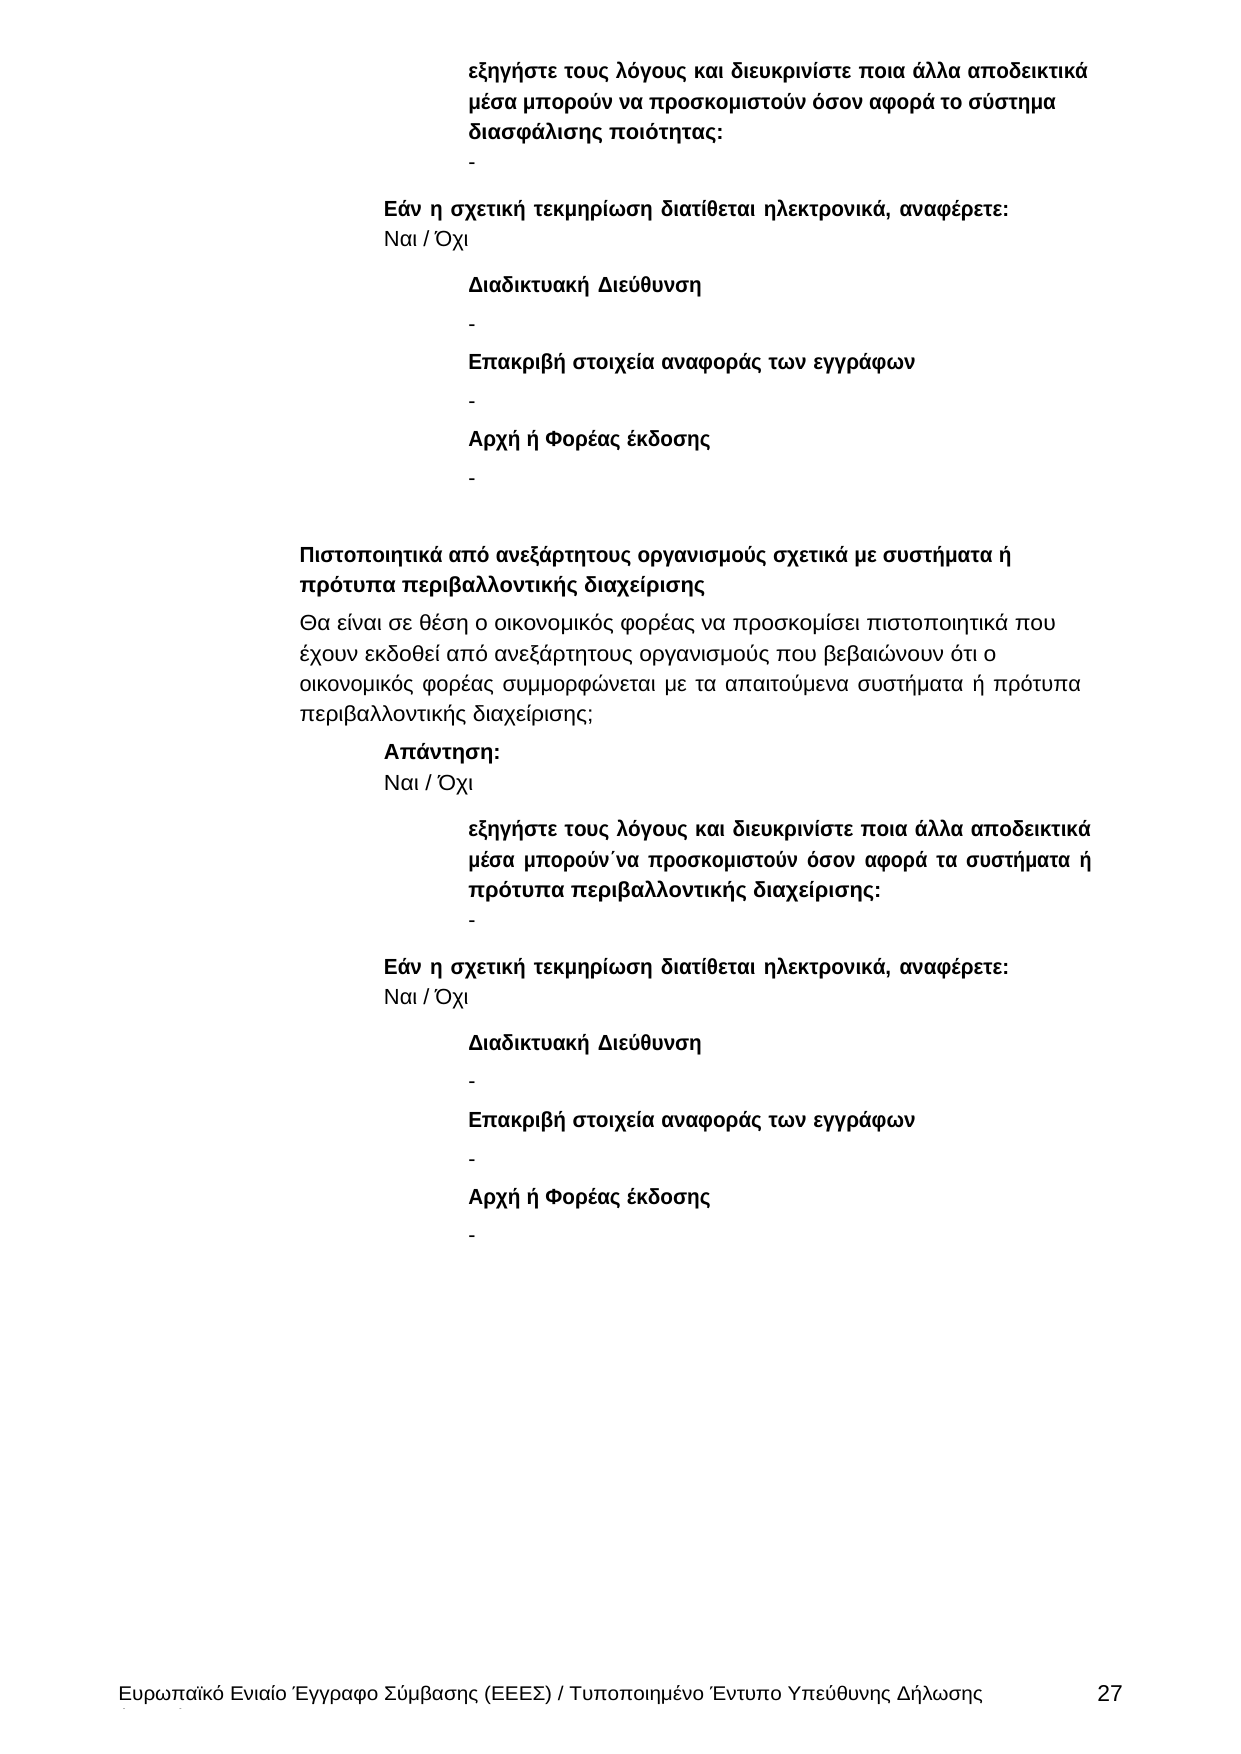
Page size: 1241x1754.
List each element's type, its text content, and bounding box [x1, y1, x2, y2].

text Εάν η σχετική τεκμηρίωση διατίθεται ηλεκτρονικά, αναφέρετε: Ναι / Όχι [384, 196, 1042, 251]
text - [468, 907, 1121, 932]
text Αρχή ή Φορέας έκδοσης [468, 1184, 1121, 1209]
text - [468, 1068, 1121, 1094]
text - [468, 464, 1121, 490]
text Ναι / Όχι [384, 770, 1121, 795]
text Επακριβή στοιχεία αναφοράς των εγγράφων [468, 349, 1121, 374]
text Απάντηση: [384, 739, 1121, 764]
text εξηγήστε τους λόγους και διευκρινίστε ποια άλλα αποδεικτικά μέσα μπορούν να προσκομιστούν όσον αφορά το σύστημα διασφάλισης ποιότητας: [468, 58, 1121, 144]
text - [468, 1145, 1121, 1171]
text εξηγήστε τους λόγους και διευκρινίστε ποια άλλα αποδεικτικά μέσα μπορούν΄να προσκομιστούν όσον αφορά τα συστήματα ή πρότυπα περιβαλλοντικής διαχείρισης: [468, 816, 1092, 902]
text Διαδικτυακή Διεύθυνση [468, 1030, 1121, 1055]
text - [468, 149, 1121, 174]
text - [468, 1222, 1121, 1248]
text Επακριβή στοιχεία αναφοράς των εγγράφων [468, 1107, 1121, 1132]
text Εάν η σχετική τεκμηρίωση διατίθεται ηλεκτρονικά, αναφέρετε: Ναι / Όχι [384, 953, 1042, 1009]
text - [468, 387, 1121, 413]
text Διαδικτυακή Διεύθυνση [468, 272, 1121, 297]
text Αρχή ή Φορέας έκδοσης [468, 426, 1121, 451]
text Θα είναι σε θέση ο οικονομικός φορέας να προσκομίσει πιστοποιητικά που έχουν εκδοθεί από ανεξάρτητους οργανισμούς που βεβαιώνουν ότι ο οικονομικός φορέας συμμορφώνεται με τα απαιτούμενα συστήματα ή πρότυπα περιβαλλοντικής διαχείρισης; [299, 610, 1094, 726]
text Πιστοποιητικά από ανεξάρτητους οργανισμούς σχετικά με συστήματα ή πρότυπα περιβαλλοντικής διαχείρισης [299, 541, 1094, 597]
text - [468, 311, 1121, 336]
